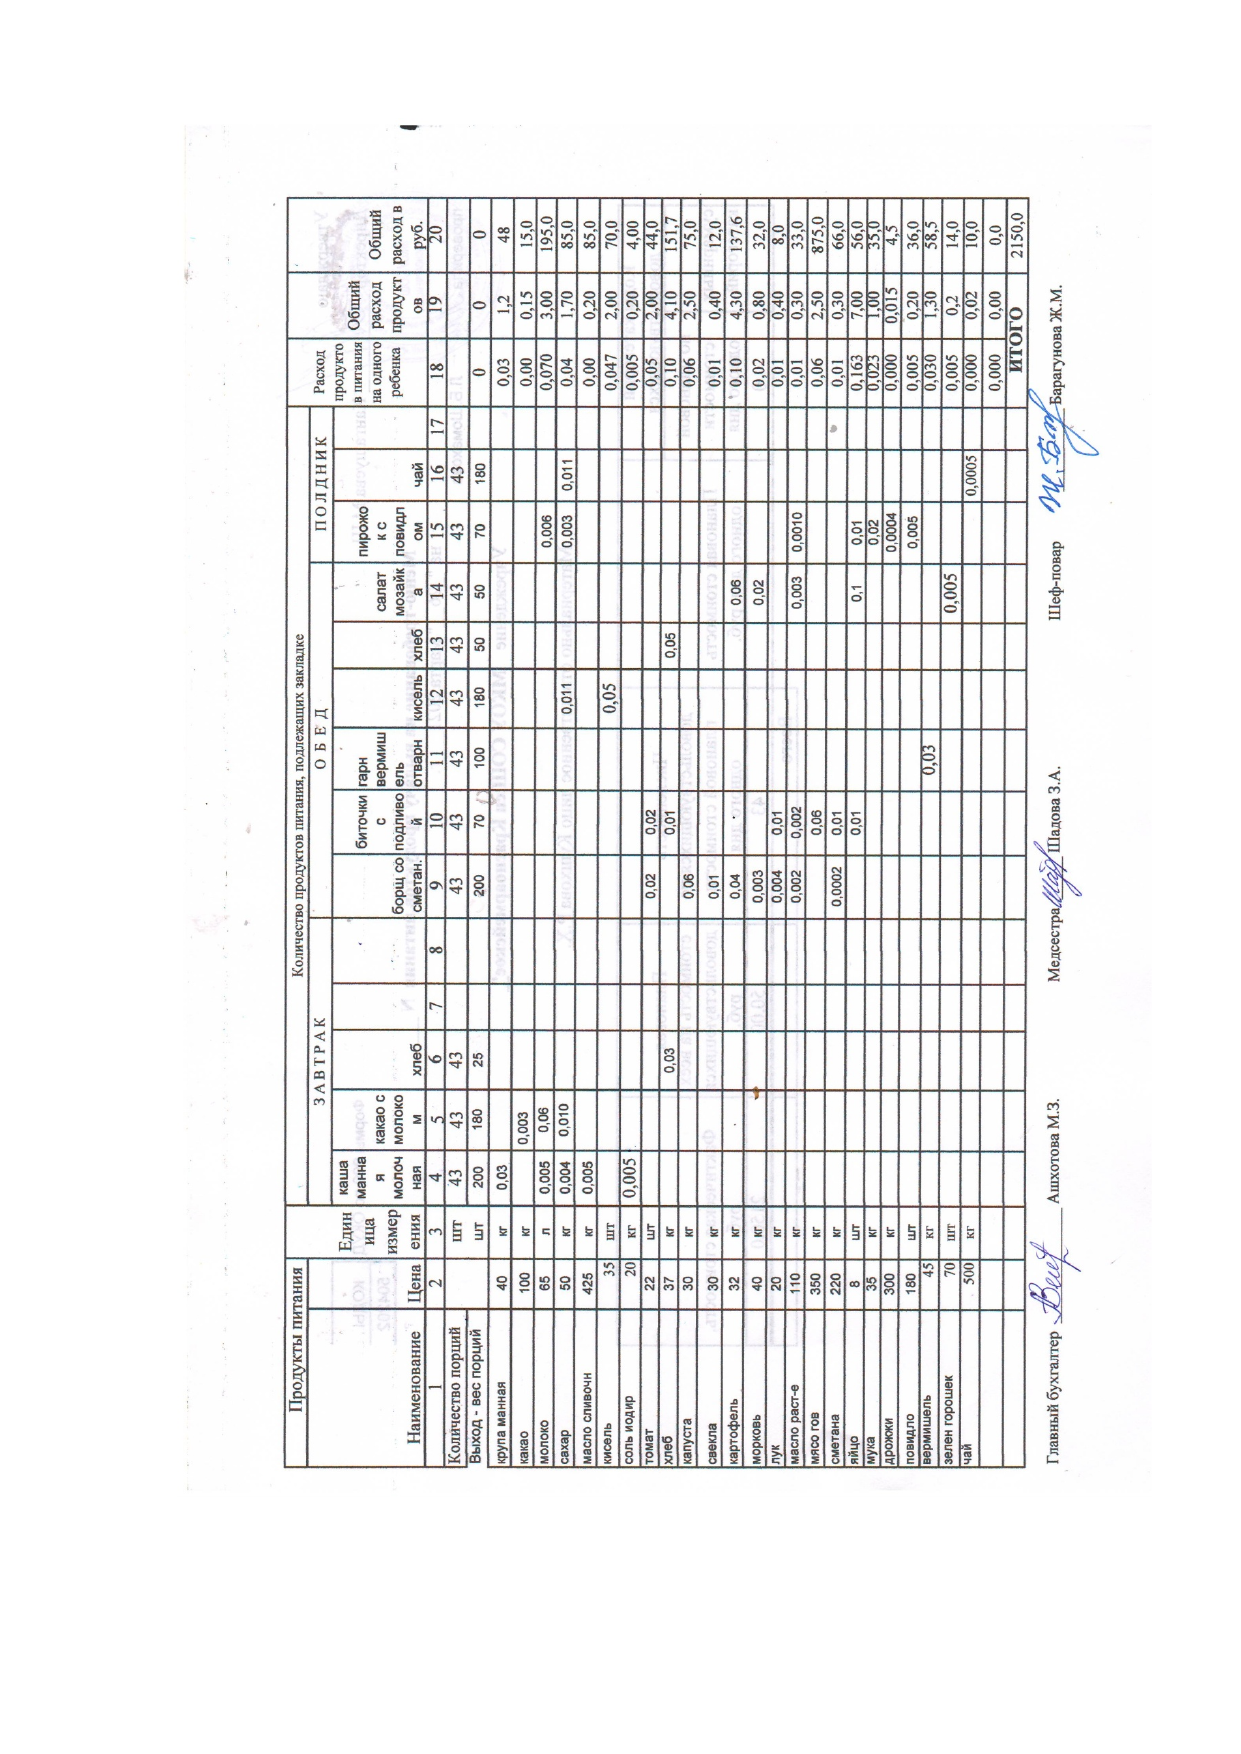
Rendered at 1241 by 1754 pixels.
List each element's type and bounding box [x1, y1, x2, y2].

picture [177, 118, 1152, 1497]
